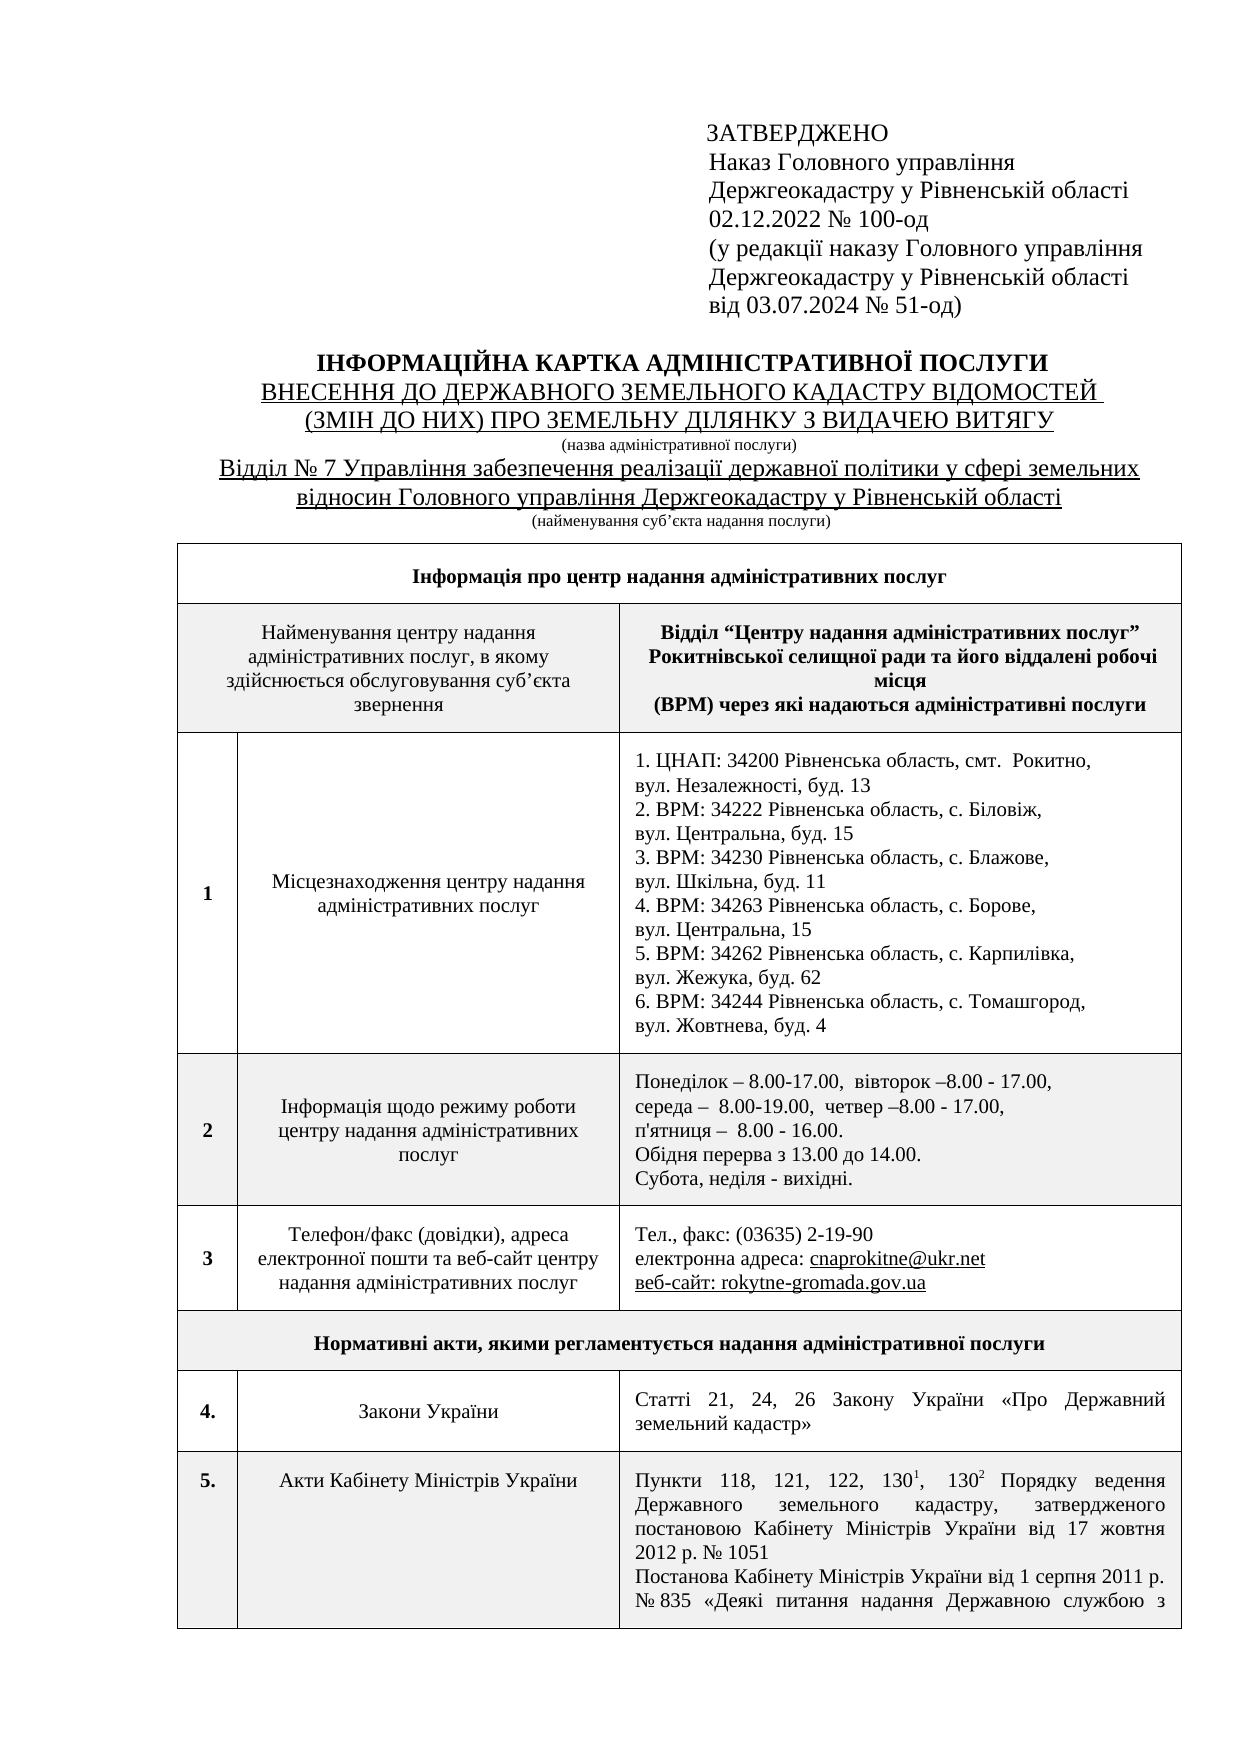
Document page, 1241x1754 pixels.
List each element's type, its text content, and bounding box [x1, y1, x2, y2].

text від 03.07.2024 № 51-од) [177, 291, 1181, 319]
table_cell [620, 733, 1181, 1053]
text Наказ Головного управління Держгеокадастру у Рівненській області [709, 147, 1181, 204]
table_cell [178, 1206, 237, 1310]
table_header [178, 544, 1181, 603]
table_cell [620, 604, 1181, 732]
text ІНФОРМАЦІЙНА КАРТКА АДМІНІСТРАТИВНОЇ ПОСЛУГИ [177, 348, 1181, 377]
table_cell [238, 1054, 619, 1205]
text Відділ № 7 Управління забезпечення реалізації державної політики у сфері земельних відносин Головного управління Держгеокадастру у Рівненській області [177, 453, 1181, 511]
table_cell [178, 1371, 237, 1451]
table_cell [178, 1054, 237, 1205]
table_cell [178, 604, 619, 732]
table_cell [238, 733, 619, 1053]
text ЗАТВЕРДЖЕНО [177, 118, 1181, 147]
text (у редакції наказу Головного управління Держгеокадастру у Рівненській області [709, 233, 1181, 291]
text ВНЕСЕННЯ ДО ДЕРЖАВНОГО ЗЕМЕЛЬНОГО КАДАСТРУ ВІДОМОСТЕЙ [177, 377, 1181, 406]
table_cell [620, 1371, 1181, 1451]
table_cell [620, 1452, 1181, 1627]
text 02.12.2022 № 100-од [709, 204, 1181, 233]
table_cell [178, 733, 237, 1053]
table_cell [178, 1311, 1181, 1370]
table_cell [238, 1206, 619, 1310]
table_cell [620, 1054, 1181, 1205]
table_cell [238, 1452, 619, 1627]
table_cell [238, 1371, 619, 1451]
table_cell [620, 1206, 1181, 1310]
text (найменування суб’єкта надання послуги) [177, 511, 1181, 530]
text (назва адміністративної послуги) [177, 434, 1181, 453]
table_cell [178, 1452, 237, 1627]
text (ЗМІН ДО НИХ) ПРО ЗЕМЕЛЬНУ ДІЛЯНКУ З ВИДАЧЕЮ ВИТЯГУ [177, 406, 1181, 434]
